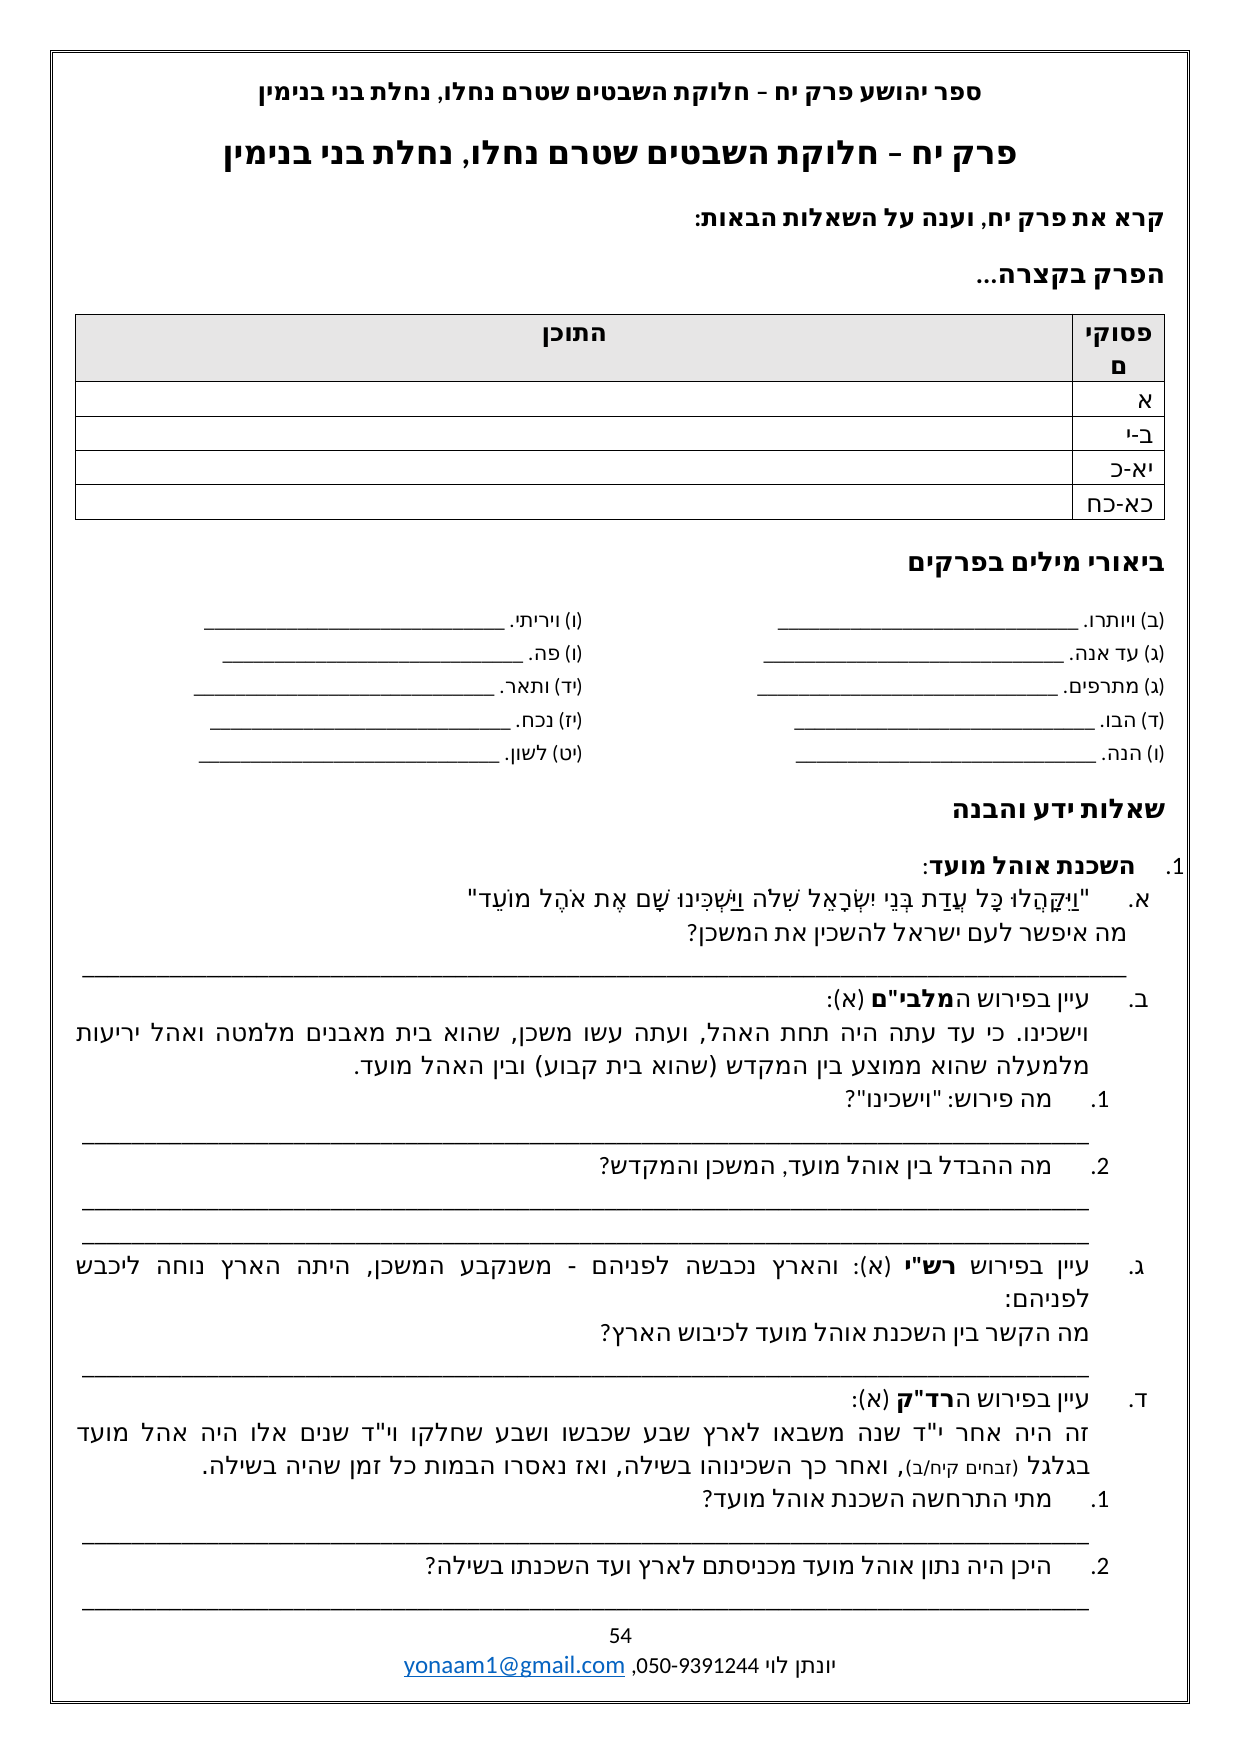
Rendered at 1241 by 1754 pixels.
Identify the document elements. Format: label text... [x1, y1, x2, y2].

text (ו) פה. _____________________________ [75, 634, 583, 667]
text ____________________________________________________________________________________ [75, 948, 1128, 981]
list "וַיִּקָּהֲלוּ כָּל עֲדַת בְּנֵי יִשְׂרָאֵל שִׁלֹה וַיַּשְׁכִּינוּ שָׁם אֶת אֹהֶל מוֹעֵד" [75, 881, 1128, 914]
subtitle שאלות ידע והבנה [75, 792, 1165, 825]
table_cell [76, 382, 1072, 416]
text (ג) מתרפים. _____________________________ [657, 667, 1165, 700]
list מה ההבדל בין אוהל מועד, המשכן והמקדש? [75, 1148, 1090, 1181]
text (ב) ויותרו. _____________________________ [657, 600, 1165, 634]
text מה הקשר בין השכנת אוהל מועד לכיבוש הארץ? [75, 1314, 1090, 1348]
text _________________________________________________________________________________ [75, 1348, 1090, 1381]
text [75, 1514, 1090, 1548]
subtitle פרק יח – חלוקת השבטים שטרם נחלו, נחלת בני בנימין [75, 132, 1165, 173]
list עיין בפירוש רש"י (א): והארץ נכבשה לפניהם - משנקבע המשכן, היתה הארץ נוחה ליכבש לפניהם: [75, 1248, 1128, 1314]
text קרא את פרק יח, וענה על השאלות הבאות: [75, 199, 1165, 233]
table_cell [76, 451, 1072, 484]
text (יז) נכח. _____________________________ [75, 700, 583, 734]
text (יט) לשון. _____________________________ [75, 734, 583, 767]
text (ג) עד אנה. _____________________________ [657, 634, 1165, 667]
table_cell ב-י [1073, 417, 1164, 450]
table_cell יא-כ [1073, 451, 1164, 484]
list עיין בפירוש המלבי"ם (א): [75, 981, 1128, 1014]
text (יד) ותאר. _____________________________ [75, 667, 583, 700]
subtitle הפרק בקצרה... [75, 258, 1165, 291]
list עיין בפירוש הרד"ק (א): [75, 1381, 1128, 1414]
text (ו) ויריתי. _____________________________ [75, 600, 583, 634]
table_cell כא-כח [1073, 485, 1164, 519]
subtitle ביאורי מילים בפרקים [75, 545, 1165, 578]
text מה איפשר לעם ישראל להשכין את המשכן? [75, 914, 1128, 948]
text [75, 1581, 1090, 1614]
text _________________________________________________________________________________ [75, 1114, 1165, 1148]
text (ד) הבו. _____________________________ [657, 700, 1165, 734]
table_header התוכן [76, 315, 1072, 381]
list השכנת אוהל מועד: [75, 848, 1165, 881]
table_header פסוקים [1073, 315, 1164, 381]
table_cell א [1073, 382, 1164, 416]
text __________________________________________________________________________________________________________________________________________________________________ [75, 1181, 1090, 1248]
list היכן היה נתון אוהל מועד מכניסתם לארץ ועד השכנתו בשילה? [75, 1548, 1090, 1581]
text (ו) הנה. _____________________________ [657, 734, 1165, 767]
table_cell [76, 485, 1072, 519]
table_cell [76, 417, 1072, 450]
list זה היה אחר י"ד שנה משבאו לארץ שבע שכבשו ושבע שחלקו וי"ד שנים אלו היה אהל מועד בגלגל (זבחים קיח/ב), ואחר כך השכינוהו בשילה, ואז נאסרו הבמות כל זמן שהיה בשילה. [75, 1414, 1090, 1481]
list וישכינו. כי עד עתה היה תחת האהל, ועתה עשו משכן, שהוא בית מאבנים מלמטה ואהל יריעות מלמעלה שהוא ממוצע בין המקדש (שהוא בית קבוע) ובין האהל מועד. [75, 1014, 1090, 1081]
list מתי התרחשה השכנת אוהל מועד? [75, 1481, 1090, 1514]
list מה פירוש: "וישכינו"? [75, 1081, 1090, 1114]
